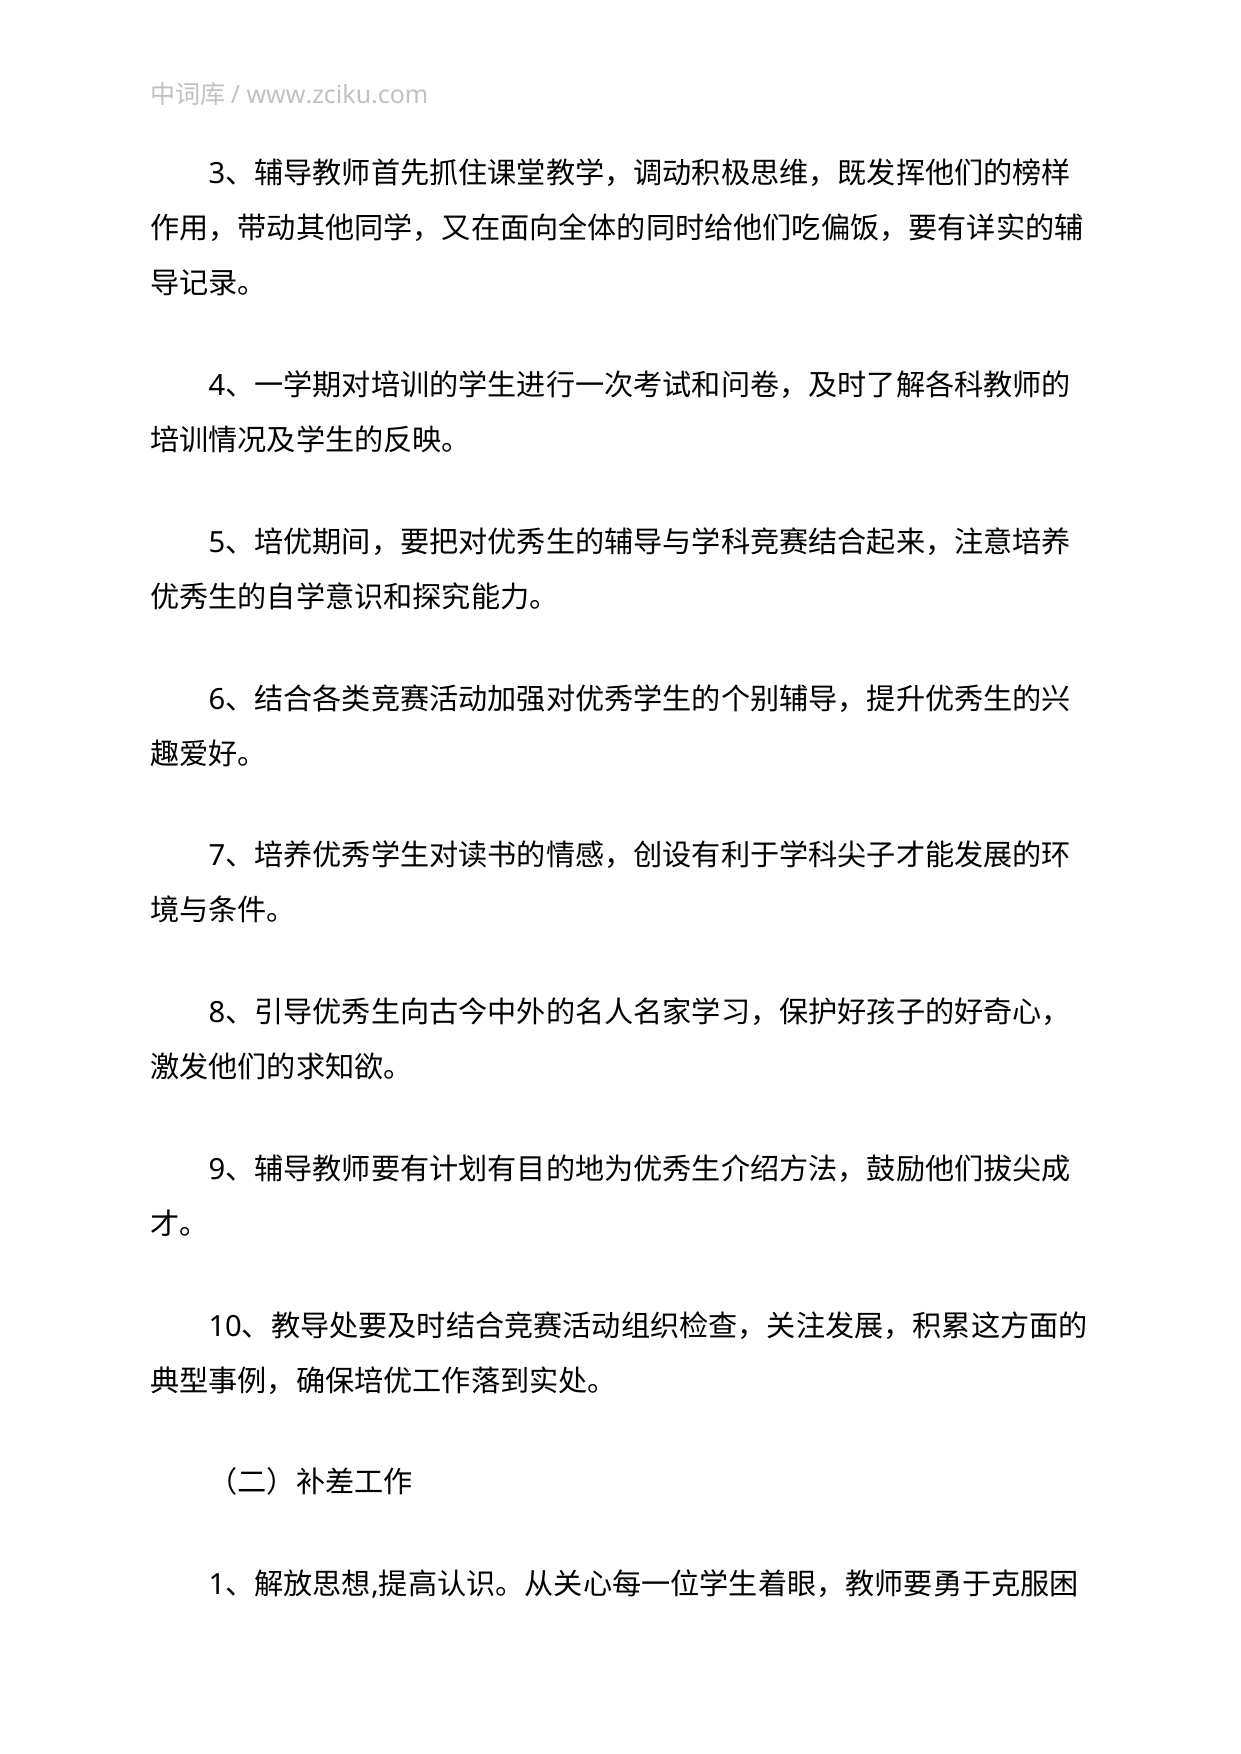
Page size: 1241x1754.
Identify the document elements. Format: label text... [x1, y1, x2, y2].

text 4、一学期对培训的学生进行一次考试和问卷，及时了解各科教师的培训情况及学生的反映。 [150, 362, 1090, 459]
text 10、教导处要及时结合竞赛活动组织检查，关注发展，积累这方面的典型事例，确保培优工作落到实处。 [150, 1302, 1090, 1399]
text 3、辅导教师首先抓住课堂教学，调动积极思维，既发挥他们的榜样作用，带动其他同学，又在面向全体的同时给他们吃偏饭，要有详实的辅导记录。 [150, 150, 1090, 302]
text 5、培优期间，要把对优秀生的辅导与学科竞赛结合起来，注意培养优秀生的自学意识和探究能力。 [150, 518, 1090, 616]
text 6、结合各类竞赛活动加强对优秀学生的个别辅导，提升优秀生的兴趣爱好。 [150, 675, 1090, 772]
text 7、培养优秀学生对读书的情感，创设有利于学科尖子才能发展的环境与条件。 [150, 832, 1090, 929]
text 9、辅导教师要有计划有目的地为优秀生介绍方法，鼓励他们拔尖成才。 [150, 1146, 1090, 1243]
text （二）补差工作 [150, 1459, 1090, 1501]
text 8、引导优秀生向古今中外的名人名家学习，保护好孩子的好奇心，激发他们的求知欲。 [150, 989, 1090, 1086]
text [150, 1561, 1090, 1603]
